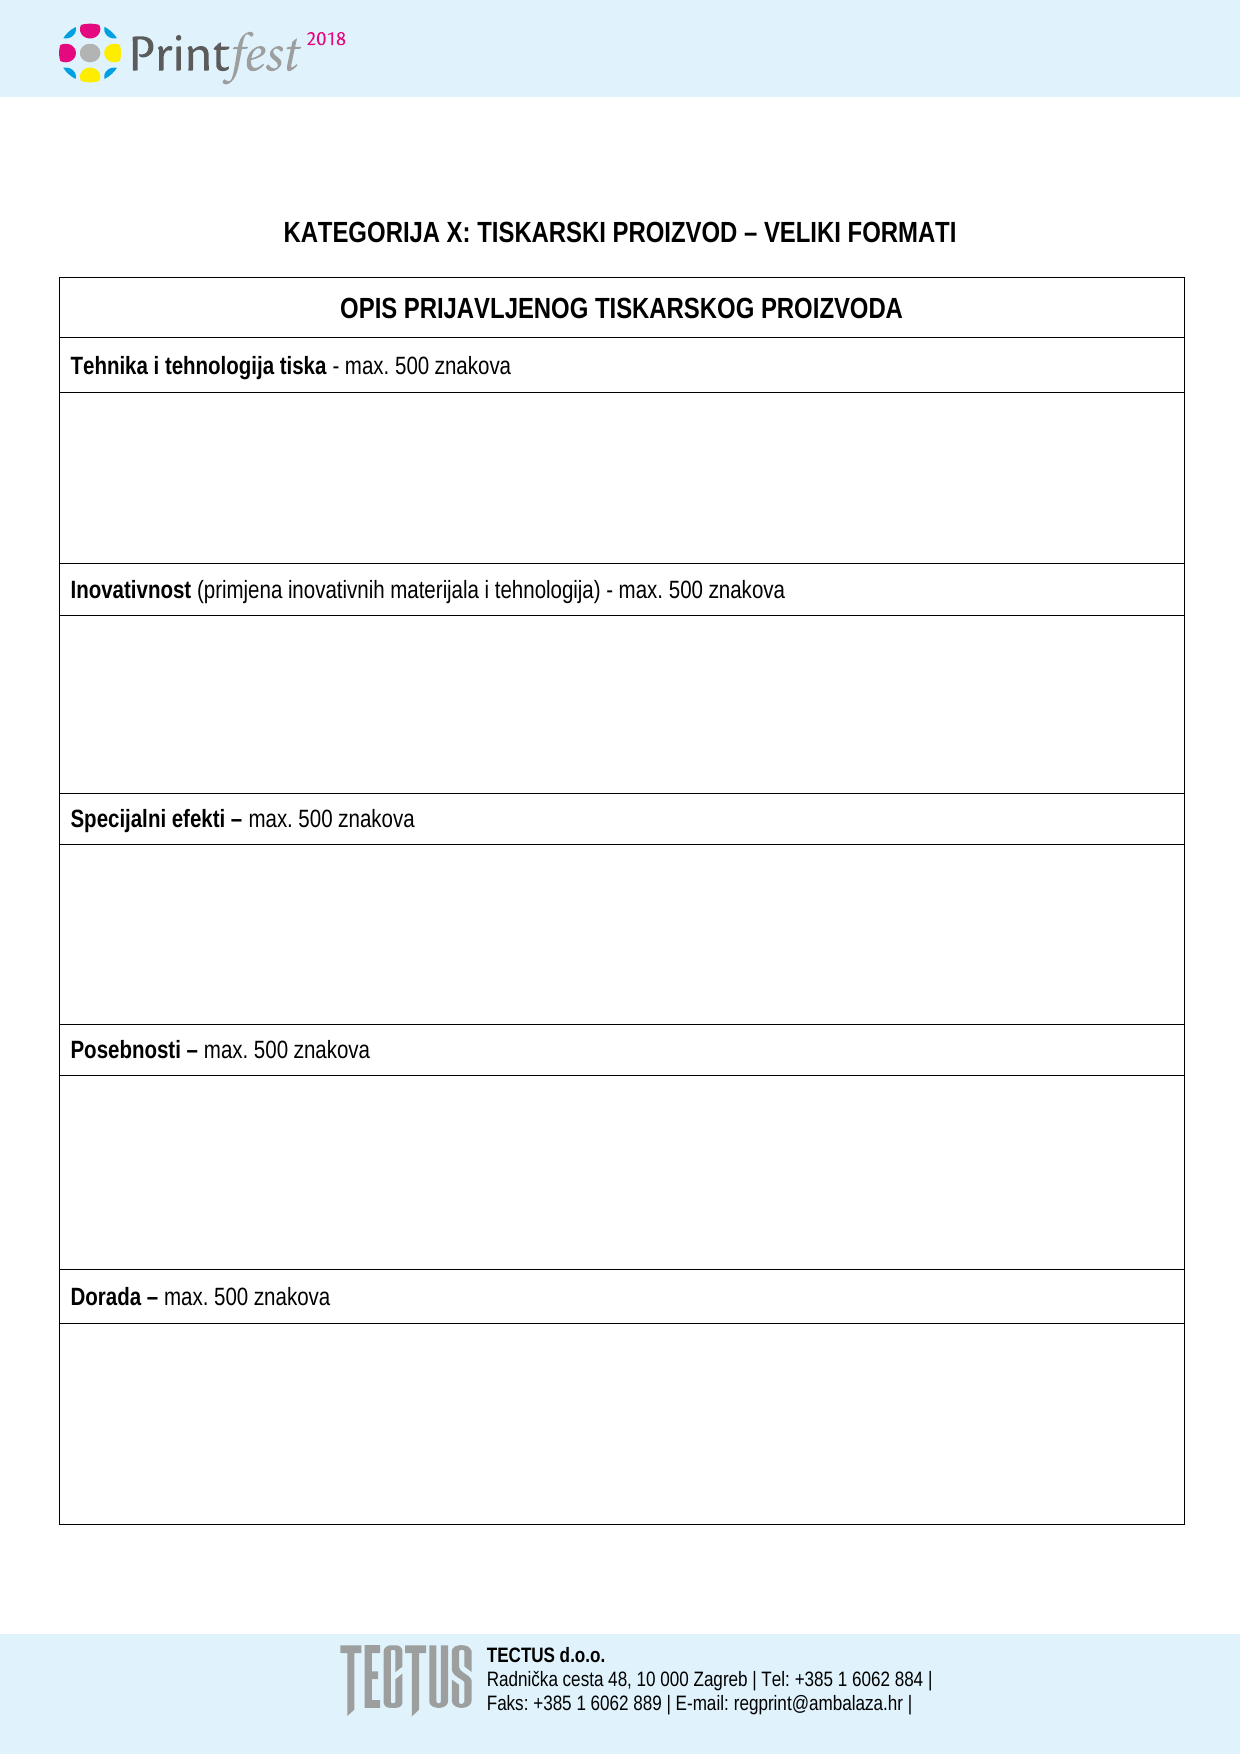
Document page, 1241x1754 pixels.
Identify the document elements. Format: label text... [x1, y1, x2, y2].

table_cell [60, 845, 1184, 1023]
table_cell Tehnika i tehnologija tiska - max. 500 znakova [60, 338, 1184, 392]
table_cell Posebnosti – max. 500 znakova [60, 1025, 1184, 1075]
table_cell Specijalni efekti – max. 500 znakova [60, 794, 1184, 844]
table_cell [60, 616, 1184, 793]
text KATEGORIJA X: Tiskarski proizvod – veliki formati [59, 215, 1181, 248]
table_cell [60, 1324, 1184, 1524]
table_cell [60, 1076, 1184, 1269]
table_header OPIS PRIJAVLJENOG TISKARSKOG PROIZVODA [60, 278, 1184, 337]
table_cell Inovativnost (primjena inovativnih materijala i tehnologija) - max. 500 znakova [60, 564, 1184, 615]
table_cell Dorada – max. 500 znakova [60, 1270, 1184, 1323]
table_cell [60, 393, 1184, 562]
